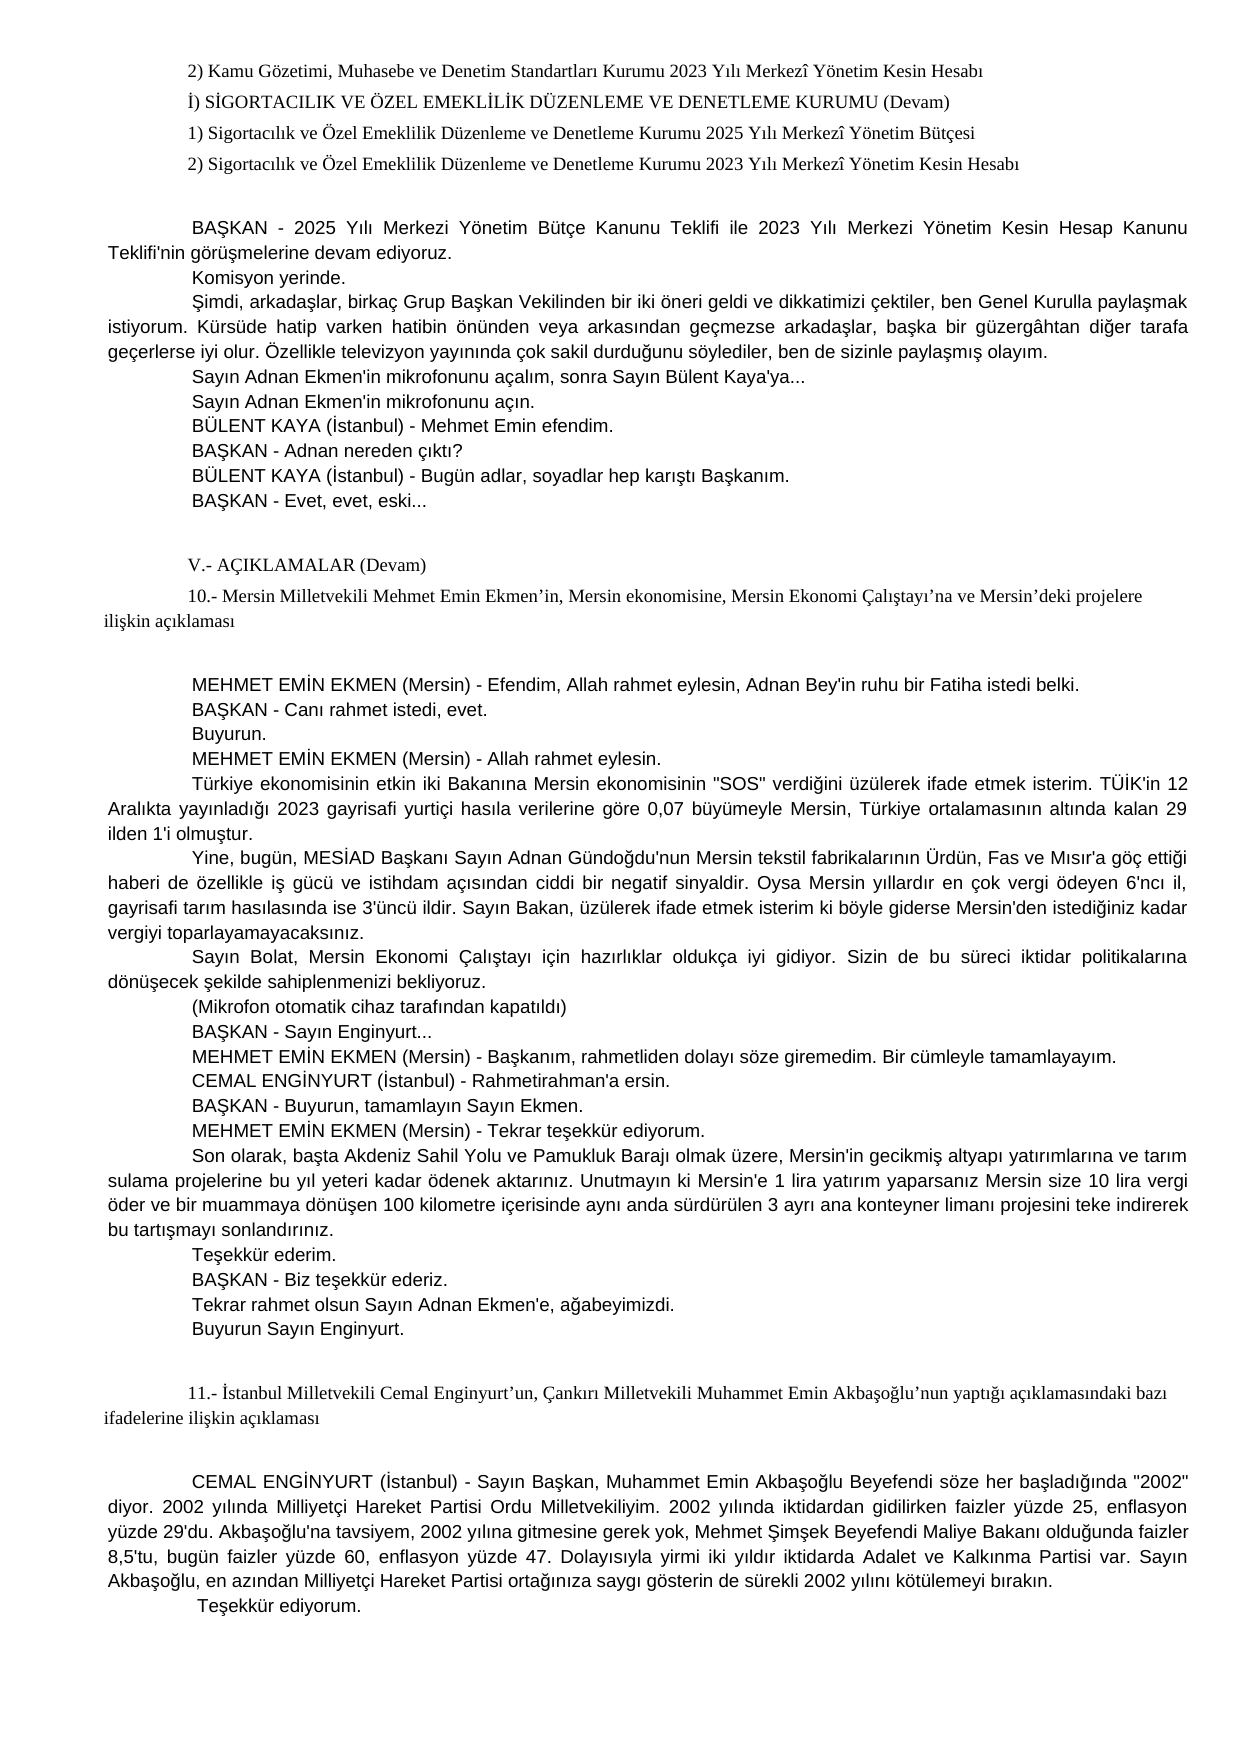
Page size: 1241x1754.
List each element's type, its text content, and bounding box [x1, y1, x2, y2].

text MEHMET EMİN EKMEN (Mersin) - Efendim, Allah rahmet eylesin, Adnan Bey'in ruhu bir Fatiha istedi belki. [108, 673, 1189, 695]
text MEHMET EMİN EKMEN (Mersin) - Tekrar teşekkür ediyorum. [108, 1120, 1189, 1141]
text BÜLENT KAYA (İstanbul) - Bugün adlar, soyadlar hep karıştı Başkanım. [108, 465, 1189, 486]
text BAŞKAN - Biz teşekkür ederiz. [108, 1268, 1189, 1290]
text Sayın Bolat, Mersin Ekonomi Çalıştayı için hazırlıklar oldukça iyi gidiyor. Sizin de bu süreci iktidar politikalarına dönüşecek şekilde sahiplenmenizi bekliyoruz. [108, 946, 1189, 993]
text Teşekkür ediyorum. [108, 1595, 1189, 1617]
text CEMAL ENGİNYURT (İstanbul) - Rahmetirahman'a ersin. [108, 1070, 1189, 1092]
text Komisyon yerinde. [108, 266, 1189, 288]
text 2) Kamu Gözetimi, Muhasebe ve Denetim Standartları Kurumu 2023 Yılı Merkezî Yönetim Kesin Hesabı [103, 60, 1193, 81]
text V.- AÇIKLAMALAR (Devam) [103, 554, 1193, 575]
text İ) SİGORTACILIK VE ÖZEL EMEKLİLİK DÜZENLEME VE DENETLEME KURUMU (Devam) [103, 91, 1193, 112]
text Son olarak, başta Akdeniz Sahil Yolu ve Pamukluk Barajı olmak üzere, Mersin'in gecikmiş altyapı yatırımlarına ve tarım sulama projelerine bu yıl yeteri kadar ödenek aktarınız. Unutmayın ki Mersin'e 1 lira yatırım yaparsanız Mersin size 10 lira vergi öder ve bir muammaya dönüşen 100 kilometre içerisinde aynı anda sürdürülen 3 ayrı ana konteyner limanı projesini teke indirerek bu tartışmayı sonlandırınız. [108, 1144, 1189, 1241]
text Sayın Adnan Ekmen'in mikrofonunu açalım, sonra Sayın Bülent Kaya'ya... [108, 366, 1189, 387]
text Yine, bugün, MESİAD Başkanı Sayın Adnan Gündoğdu'nun Mersin tekstil fabrikalarının Ürdün, Fas ve Mısır'a göç ettiği haberi de özellikle iş gücü ve istihdam açısından ciddi bir negatif sinyaldir. Oysa Mersin yıllardır en çok vergi ödeyen 6'ncı il, gayrisafi tarım hasılasında ise 3'üncü ildir. Sayın Bakan, üzülerek ifade etmek isterim ki böyle giderse Mersin'den istediğiniz kadar vergiyi toparlayamayacaksınız. [108, 847, 1189, 943]
text CEMAL ENGİNYURT (İstanbul) - Sayın Başkan, Muhammet Emin Akbaşoğlu Beyefendi söze her başladığında "2002" diyor. 2002 yılında Milliyetçi Hareket Partisi Ordu Milletvekiliyim. 2002 yılında iktidardan gidilirken faizler yüzde 25, enflasyon yüzde 29'du. Akbaşoğlu'na tavsiyem, 2002 yılına gitmesine gerek yok, Mehmet Şimşek Beyefendi Maliye Bakanı olduğunda faizler 8,5'tu, bugün faizler yüzde 60, enflasyon yüzde 47. Dolayısıyla yirmi iki yıldır iktidarda Adalet ve Kalkınma Partisi var. Sayın Akbaşoğlu, en azından Milliyetçi Hareket Partisi ortağınıza saygı gösterin de sürekli 2002 yılını kötülemeyi bırakın. [108, 1471, 1189, 1592]
text Buyurun Sayın Enginyurt. [108, 1318, 1189, 1340]
text Şimdi, arkadaşlar, birkaç Grup Başkan Vekilinden bir iki öneri geldi ve dikkatimizi çektiler, ben Genel Kurulla paylaşmak istiyorum. Kürsüde hatip varken hatibin önünden veya arkasından geçmezse arkadaşlar, başka bir güzergâhtan diğer tarafa geçerlerse iyi olur. Özellikle televizyon yayınında çok sakil durduğunu söylediler, ben de sizinle paylaşmış olayım. [108, 291, 1189, 362]
text Tekrar rahmet olsun Sayın Adnan Ekmen'e, ağabeyimizdi. [108, 1293, 1189, 1315]
text BAŞKAN - Canı rahmet istedi, evet. [108, 698, 1189, 720]
text 11.- İstanbul Milletvekili Cemal Enginyurt’un, Çankırı Milletvekili Muhammet Emin Akbaşoğlu’nun yaptığı açıklamasındaki bazı ifadelerine ilişkin açıklaması [103, 1382, 1193, 1428]
text BAŞKAN - Buyurun, tamamlayın Sayın Ekmen. [108, 1095, 1189, 1117]
text 10.- Mersin Milletvekili Mehmet Emin Ekmen’in, Mersin ekonomisine, Mersin Ekonomi Çalıştayı’na ve Mersin’deki projelere ilişkin açıklaması [103, 585, 1193, 631]
text BAŞKAN - Sayın Enginyurt... [108, 1021, 1189, 1042]
text BAŞKAN - Evet, evet, eski... [108, 489, 1189, 511]
text 1) Sigortacılık ve Özel Emeklilik Düzenleme ve Denetleme Kurumu 2025 Yılı Merkezî Yönetim Bütçesi [103, 122, 1193, 143]
text Buyurun. [108, 723, 1189, 745]
text MEHMET EMİN EKMEN (Mersin) - Başkanım, rahmetliden dolayı söze giremedim. Bir cümleyle tamamlayayım. [108, 1045, 1189, 1067]
text MEHMET EMİN EKMEN (Mersin) - Allah rahmet eylesin. [108, 748, 1189, 769]
text Türkiye ekonomisinin etkin iki Bakanına Mersin ekonomisinin "SOS" verdiğini üzülerek ifade etmek isterim. TÜİK'in 12 Aralıkta yayınladığı 2023 gayrisafi yurtiçi hasıla verilerine göre 0,07 büyümeyle Mersin, Türkiye ortalamasının altında kalan 29 ilden 1'i olmuştur. [108, 773, 1189, 844]
text BÜLENT KAYA (İstanbul) - Mehmet Emin efendim. [108, 415, 1189, 437]
text BAŞKAN - 2025 Yılı Merkezi Yönetim Bütçe Kanunu Teklifi ile 2023 Yılı Merkezi Yönetim Kesin Hesap Kanunu Teklifi'nin görüşmelerine devam ediyoruz. [108, 217, 1189, 263]
text 2) Sigortacılık ve Özel Emeklilik Düzenleme ve Denetleme Kurumu 2023 Yılı Merkezî Yönetim Kesin Hesabı [103, 153, 1193, 174]
text Sayın Adnan Ekmen'in mikrofonunu açın. [108, 390, 1189, 412]
text Teşekkür ederim. [108, 1244, 1189, 1265]
text BAŞKAN - Adnan nereden çıktı? [108, 440, 1189, 462]
text (Mikrofon otomatik cihaz tarafından kapatıldı) [108, 996, 1189, 1017]
